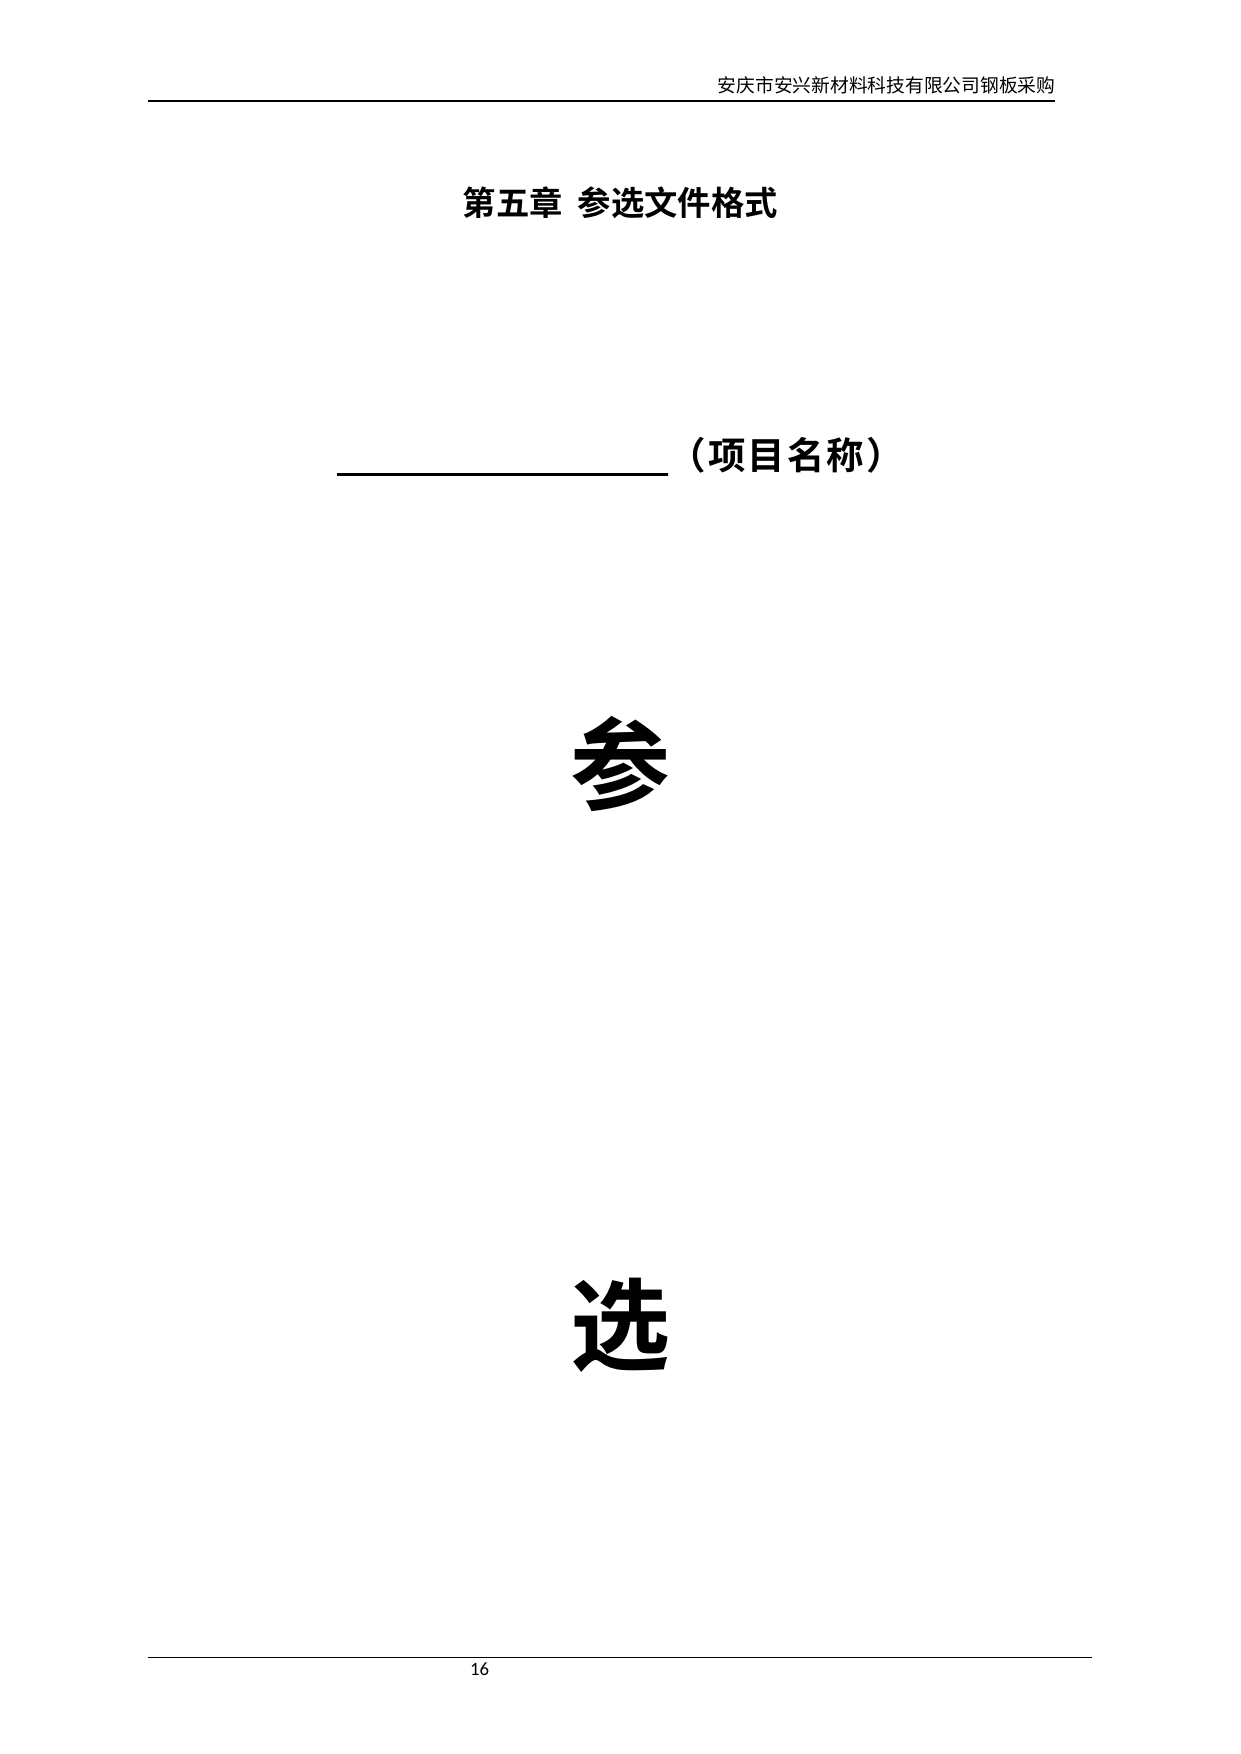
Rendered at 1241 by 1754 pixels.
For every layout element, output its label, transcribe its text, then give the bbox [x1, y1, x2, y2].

text （项目名称） [148, 421, 1092, 486]
text 参 [148, 677, 1092, 839]
text 选 [148, 1238, 1092, 1400]
text 第五章 参选文件格式 [148, 168, 1092, 233]
